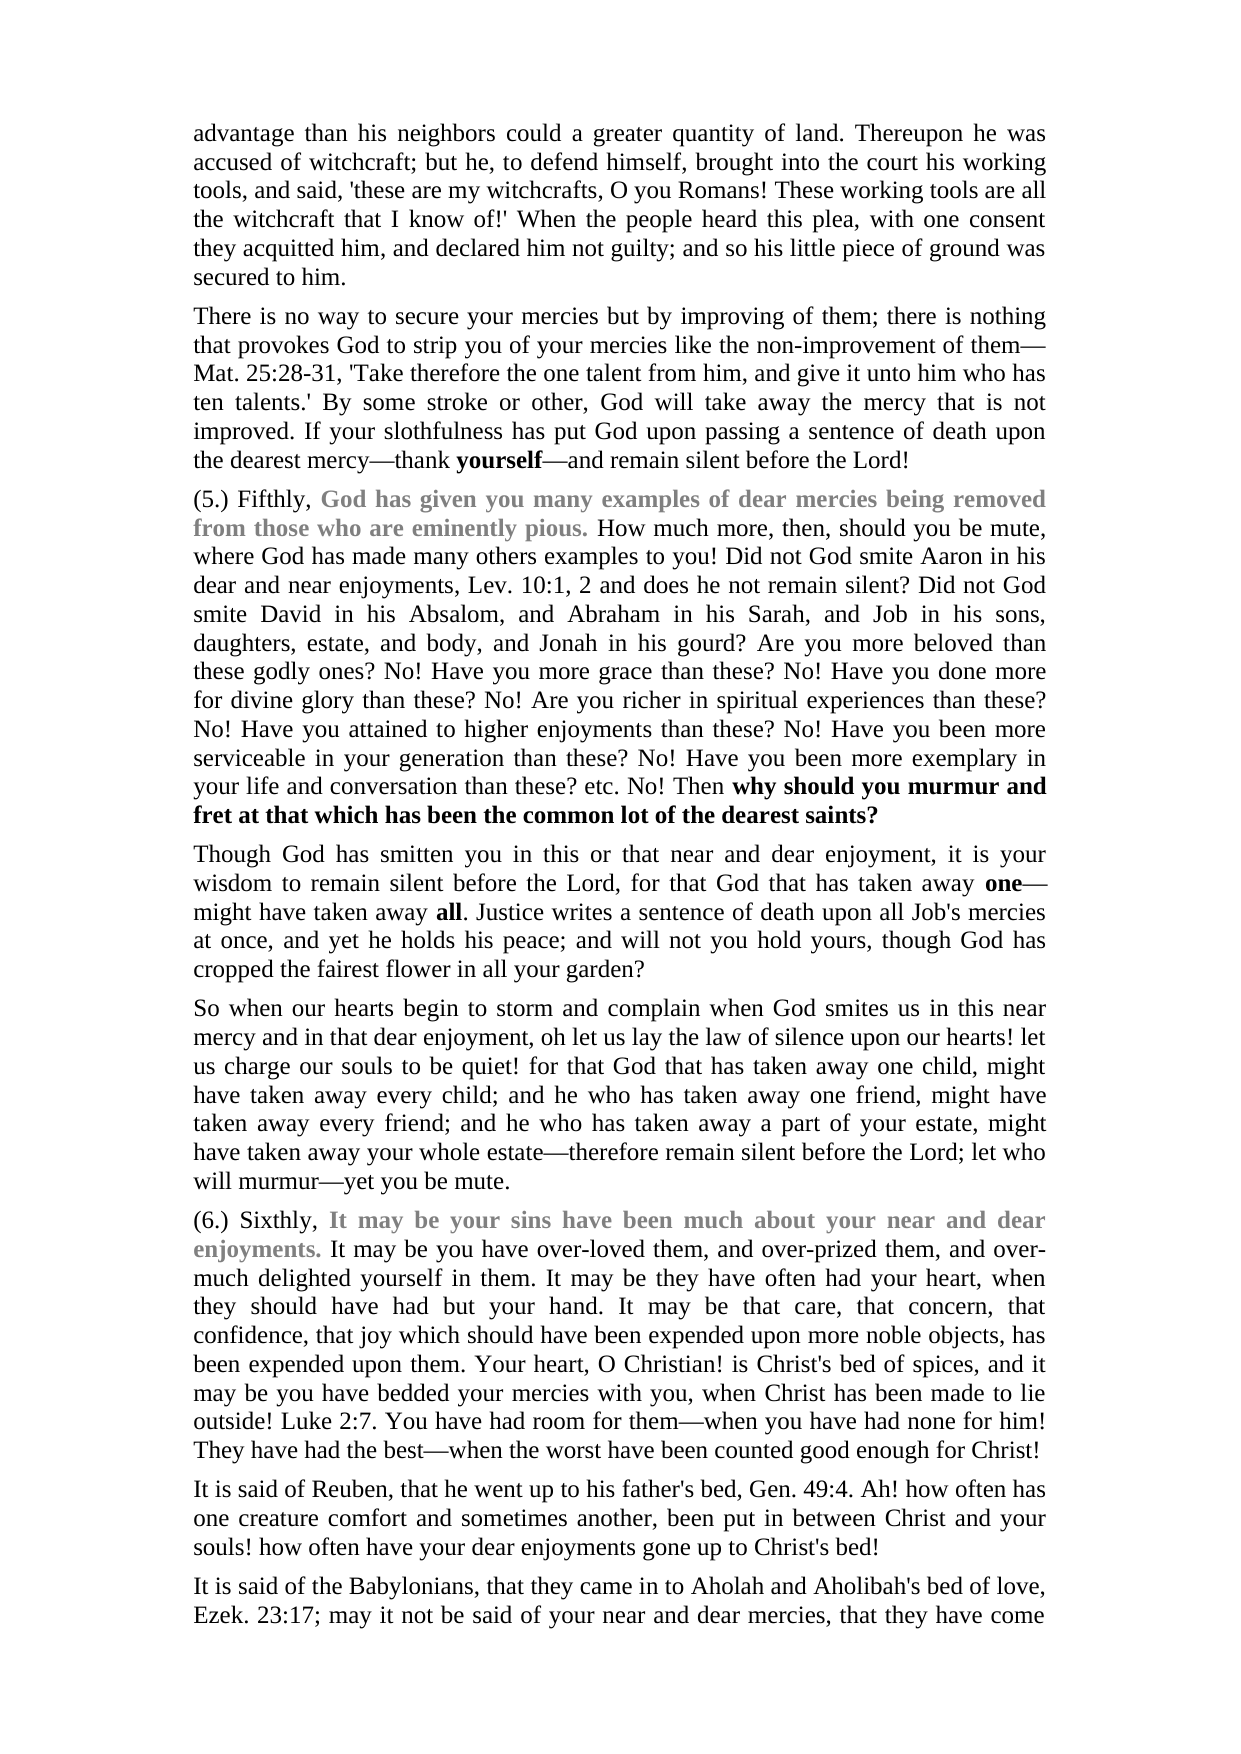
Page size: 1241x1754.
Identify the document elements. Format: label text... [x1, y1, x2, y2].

text (5.) Fifthly, God has given you many examples of dear mercies being removed from those who are eminently pious. How much more, then, should you be mute, where God has made many others examples to you! Did not God smite Aaron in his dear and near enjoyments, Lev. 10:1, 2 and does he not remain silent? Did not God smite David in his Absalom, and Abraham in his Sarah, and Job in his sons, daughters, estate, and body, and Jonah in his gourd? Are you more beloved than these godly ones? No! Have you more grace than these? No! Have you done more for divine glory than these? No! Are you richer in spiritual experiences than these? No! Have you attained to higher enjoyments than these? No! Have you been more serviceable in your generation than these? No! Have you been more exemplary in your life and conversation than these? etc. No! Then why should you murmur and fret at that which has been the common lot of the dearest saints? [193, 484, 1047, 829]
text Though God has smitten you in this or that near and dear enjoyment, it is your wisdom to remain silent before the Lord, for that God that has taken away one—might have taken away all. Justice writes a sentence of death upon all Job's mercies at once, and yet he holds his peace; and will not you hold yours, though God has cropped the fairest flower in all your garden? [193, 839, 1047, 983]
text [193, 118, 1047, 291]
text There is no way to secure your mercies but by improving of them; there is nothing that provokes God to strip you of your mercies like the non-improvement of them—Mat. 25:28-31, 'Take therefore the one talent from him, and give it unto him who has ten talents.' By some stroke or other, God will take away the mercy that is not improved. If your slothfulness has put God upon passing a sentence of death upon the dearest mercy—thank yourself—and remain silent before the Lord! [193, 301, 1047, 473]
text (6.) Sixthly, It may be your sins have been much about your near and dear enjoyments. It may be you have over-loved them, and over-prized them, and over-much delighted yourself in them. It may be they have often had your heart, when they should have had but your hand. It may be that care, that concern, that confidence, that joy which should have been expended upon more noble objects, has been expended upon them. Your heart, O Christian! is Christ's bed of spices, and it may be you have bedded your mercies with you, when Christ has been made to lie outside! Luke 2:7. You have had room for them—when you have had none for him! They have had the best—when the worst have been counted good enough for Christ! [193, 1205, 1047, 1464]
text So when our hearts begin to storm and complain when God smites us in this near mercy and in that dear enjoyment, oh let us lay the law of silence upon our hearts! let us charge our souls to be quiet! for that God that has taken away one child, might have taken away every child; and he who has taken away one friend, might have taken away every friend; and he who has taken away a part of your estate, might have taken away your whole estate—therefore remain silent before the Lord; let who will murmur—yet you be mute. [193, 993, 1047, 1195]
text It is said of Reuben, that he went up to his father's bed, Gen. 49:4. Ah! how often has one creature comfort and sometimes another, been put in between Christ and your souls! how often have your dear enjoyments gone up to Christ's bed! [193, 1474, 1047, 1561]
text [193, 1571, 1047, 1628]
